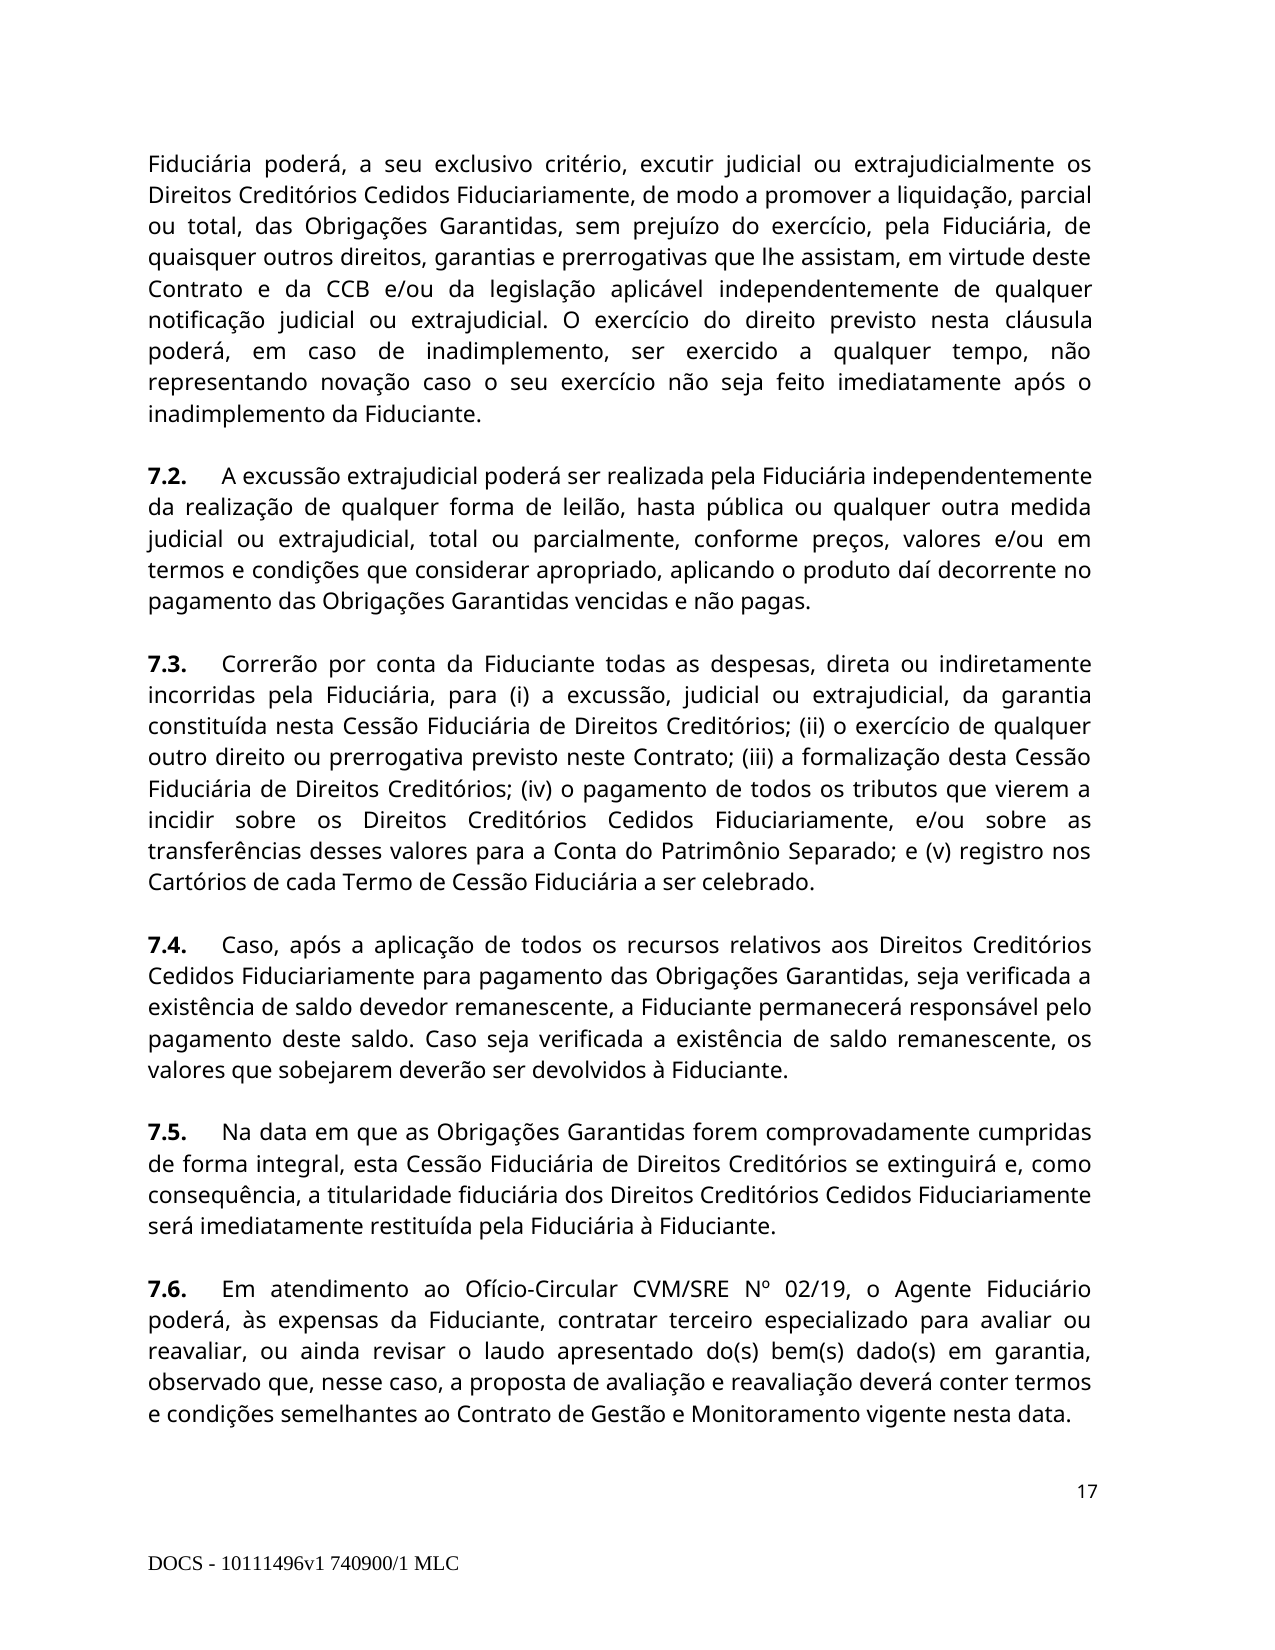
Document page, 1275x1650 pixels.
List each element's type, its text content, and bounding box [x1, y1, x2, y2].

subtitle Correrão por conta da Fiduciante todas as despesas, direta ou indiretamente incorridas pela Fiduciária, para (i) a excussão, judicial ou extrajudicial, da garantia constituída nesta Cessão Fiduciária de Direitos Creditórios; (ii) o exercício de qualquer outro direito ou prerrogativa previsto neste Contrato; (iii) a formalização desta Cessão Fiduciária de Direitos Creditórios; (iv) o pagamento de todos os tributos que vierem a incidir sobre os Direitos Creditórios Cedidos Fiduciariamente, e/ou sobre as transferências desses valores para a Conta do Patrimônio Separado; e (v) registro nos Cartórios de cada Termo de Cessão Fiduciária a ser celebrado. [148, 647, 1093, 897]
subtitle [148, 147, 1093, 428]
subtitle Na data em que as Obrigações Garantidas forem comprovadamente cumpridas de forma integral, esta Cessão Fiduciária de Direitos Creditórios se extinguirá e, como consequência, a titularidade fiduciária dos Direitos Creditórios Cedidos Fiduciariamente será imediatamente restituída pela Fiduciária à Fiduciante. [148, 1116, 1093, 1241]
subtitle Em atendimento ao Ofício-Circular CVM/SRE Nº 02/19, o Agente Fiduciário poderá, às expensas da Fiduciante, contratar terceiro especializado para avaliar ou reavaliar, ou ainda revisar o laudo apresentado do(s) bem(s) dado(s) em garantia, observado que, nesse caso, a proposta de avaliação e reavaliação deverá conter termos e condições semelhantes ao Contrato de Gestão e Monitoramento vigente nesta data. [148, 1272, 1093, 1428]
subtitle Caso, após a aplicação de todos os recursos relativos aos Direitos Creditórios Cedidos Fiduciariamente para pagamento das Obrigações Garantidas, seja verificada a existência de saldo devedor remanescente, a Fiduciante permanecerá responsável pelo pagamento deste saldo. Caso seja verificada a existência de saldo remanescente, os valores que sobejarem deverão ser devolvidos à Fiduciante. [148, 928, 1093, 1084]
subtitle A excussão extrajudicial poderá ser realizada pela Fiduciária independentemente da realização de qualquer forma de leilão, hasta pública ou qualquer outra medida judicial ou extrajudicial, total ou parcialmente, conforme preços, valores e/ou em termos e condições que considerar apropriado, aplicando o produto daí decorrente no pagamento das Obrigações Garantidas vencidas e não pagas. [148, 459, 1093, 616]
